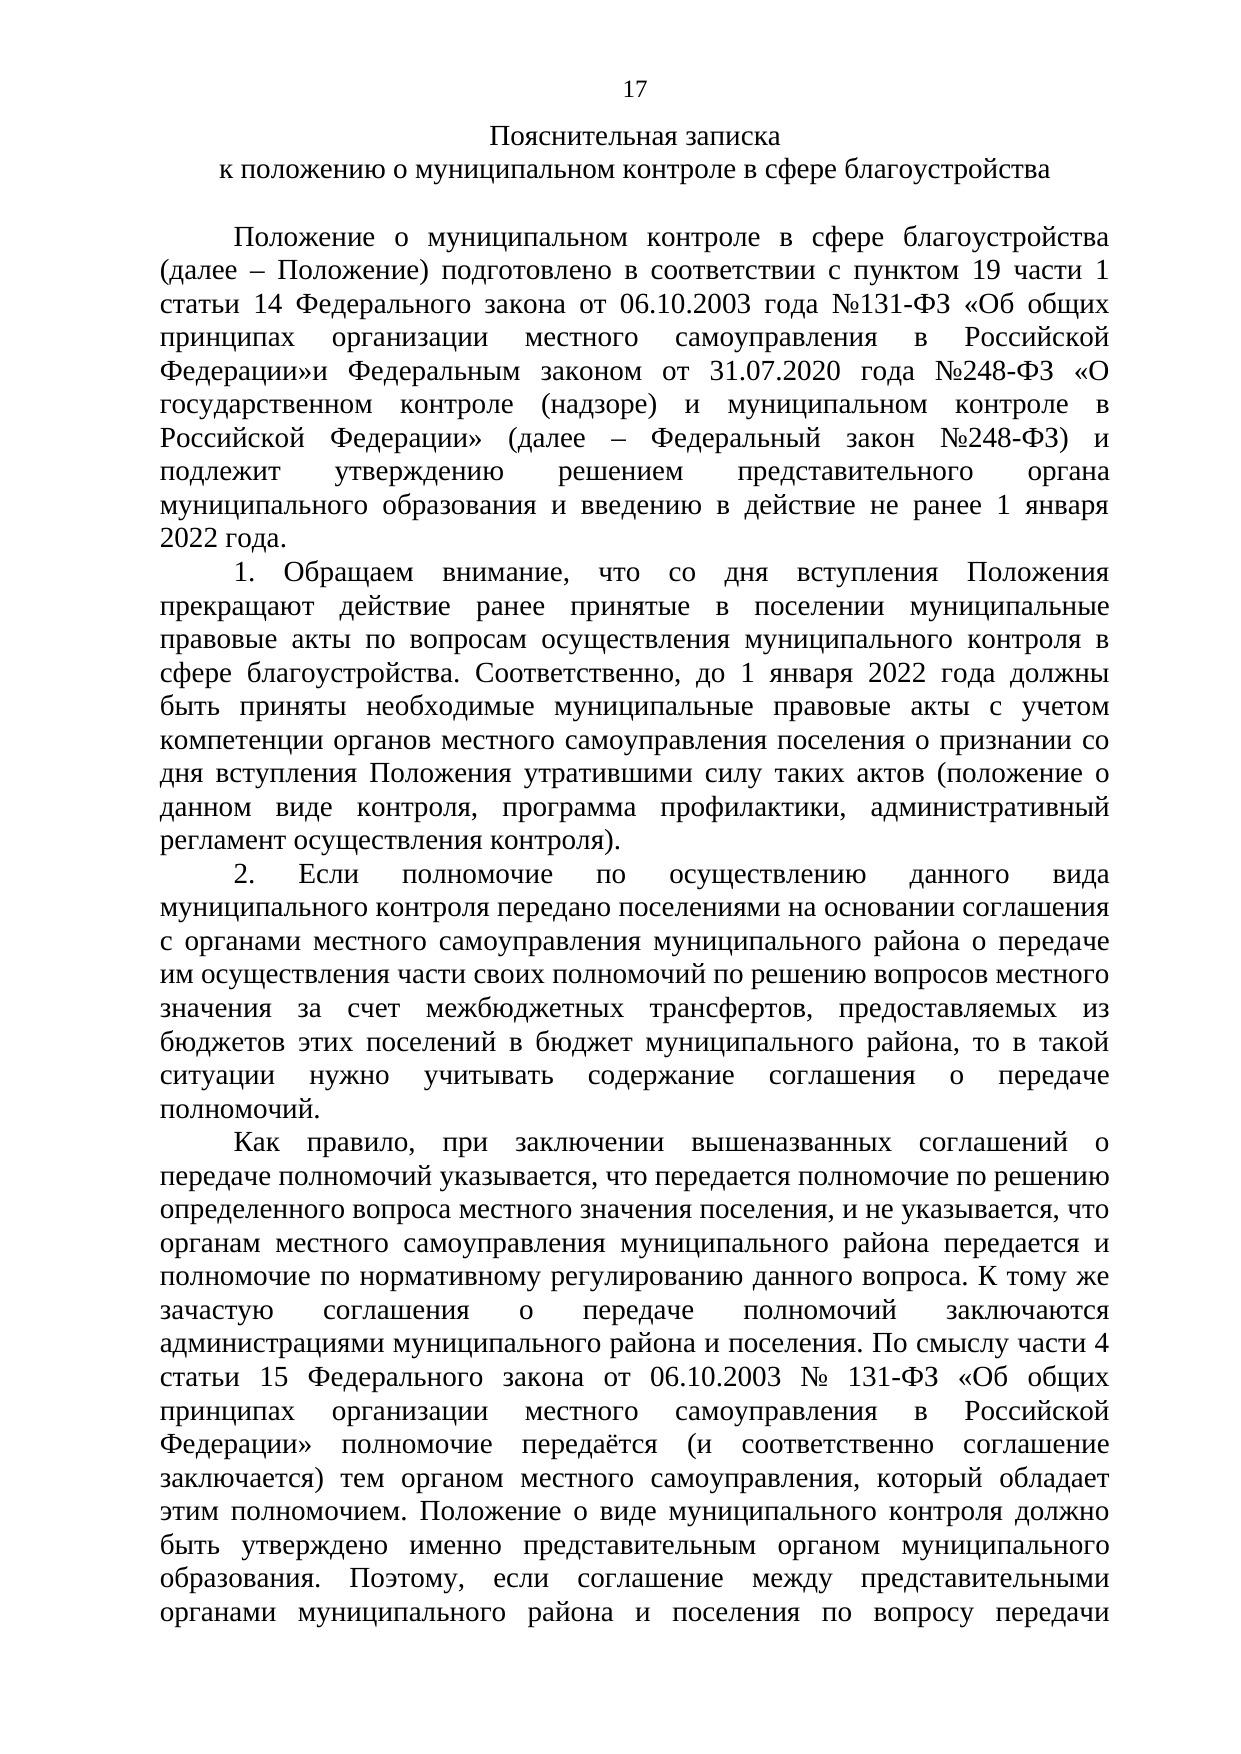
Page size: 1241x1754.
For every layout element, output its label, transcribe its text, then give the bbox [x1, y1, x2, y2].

text 2. Если полномочие по осуществлению данного вида муниципального контроля передано поселениями на основании соглашения с органами местного самоуправления муниципального района о передаче им осуществления части своих полномочий по решению вопросов местного значения за счет межбюджетных трансфертов, предоставляемых из бюджетов этих поселений в бюджет муниципального района, то в такой ситуации нужно учитывать содержание соглашения о передаче полномочий. [159, 856, 1110, 1124]
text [159, 1124, 1110, 1627]
text Положение о муниципальном контроле в сфере благоустройства (далее – Положение) подготовлено в соответствии с пунктом 19 части 1 статьи 14 Федерального закона от 06.10.2003 года №131-ФЗ «Об общих принципах организации местного самоуправления в Российской Федерации»и Федеральным законом от 31.07.2020 года №248-ФЗ «О государственном контроле (надзоре) и муниципальном контроле в Российской Федерации» (далее – Федеральный закон №248-ФЗ) и подлежит утверждению решением представительного органа муниципального образования и введению в действие не ранее 1 января 2022 года. [159, 219, 1110, 554]
text к положению о муниципальном контроле в сфере благоустройства [159, 152, 1110, 185]
text 1. Обращаем внимание, что со дня вступления Положения прекращают действие ранее принятые в поселении муниципальные правовые акты по вопросам осуществления муниципального контроля в сфере благоустройства. Соответственно, до 1 января 2022 года должны быть приняты необходимые муниципальные правовые акты с учетом компетенции органов местного самоуправления поселения о признании со дня вступления Положения утратившими силу таких актов (положение о данном виде контроля, программа профилактики, административный регламент осуществления контроля). [159, 554, 1110, 856]
text Пояснительная записка [159, 118, 1110, 152]
